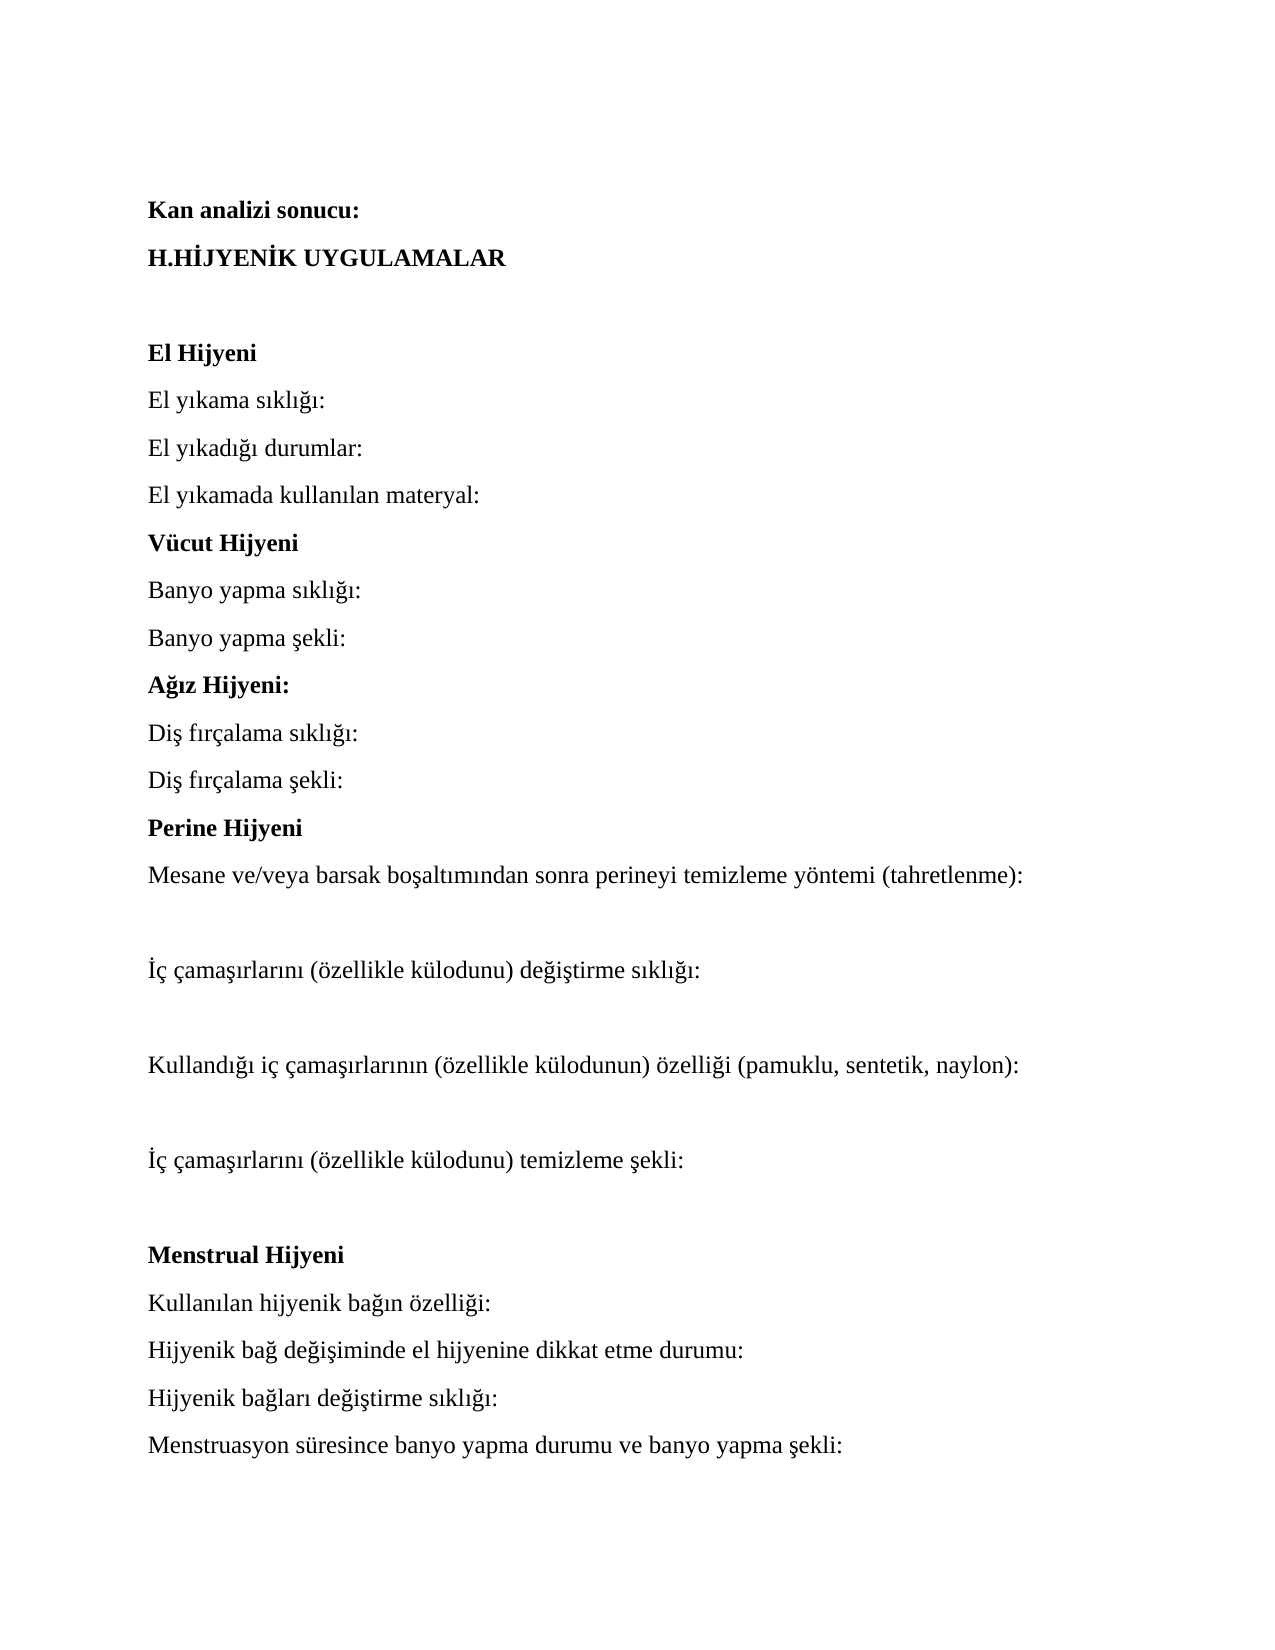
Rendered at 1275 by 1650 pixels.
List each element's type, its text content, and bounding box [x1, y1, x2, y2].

text Banyo yapma sıklığı: [148, 575, 1127, 604]
text Kullandığı iç çamaşırlarının (özellikle külodunun) özelliği (pamuklu, sentetik, naylon): [148, 1050, 1127, 1079]
text İç çamaşırlarını (özellikle külodunu) temizleme şekli: [148, 1145, 1127, 1174]
text İç çamaşırlarını (özellikle külodunu) değiştirme sıklığı: [148, 955, 1127, 984]
text El Hijyeni [148, 338, 1127, 366]
text Perine Hijyeni [148, 813, 1127, 841]
text El yıkadığı durumlar: [148, 433, 1127, 461]
text Menstruasyon süresince banyo yapma durumu ve banyo yapma şekli: [148, 1430, 1127, 1459]
text Vücut Hijyeni [148, 528, 1127, 556]
text H.HİJYENİK UYGULAMALAR [148, 243, 1127, 271]
text Diş fırçalama şekli: [148, 765, 1127, 794]
text Diş fırçalama sıklığı: [148, 718, 1127, 746]
text El yıkamada kullanılan materyal: [148, 480, 1127, 509]
text Menstrual Hijyeni [148, 1240, 1127, 1269]
text Banyo yapma şekli: [148, 623, 1127, 651]
text Ağız Hijyeni: [148, 670, 1127, 699]
text Kan analizi sonucu: [148, 195, 1127, 224]
text Mesane ve/veya barsak boşaltımından sonra perineyi temizleme yöntemi (tahretlenme): [148, 860, 1127, 889]
text Kullanılan hijyenik bağın özelliği: [148, 1288, 1127, 1316]
text Hijyenik bağ değişiminde el hijyenine dikkat etme durumu: [148, 1335, 1127, 1364]
text El yıkama sıklığı: [148, 385, 1127, 414]
text Hijyenik bağları değiştirme sıklığı: [148, 1383, 1127, 1411]
